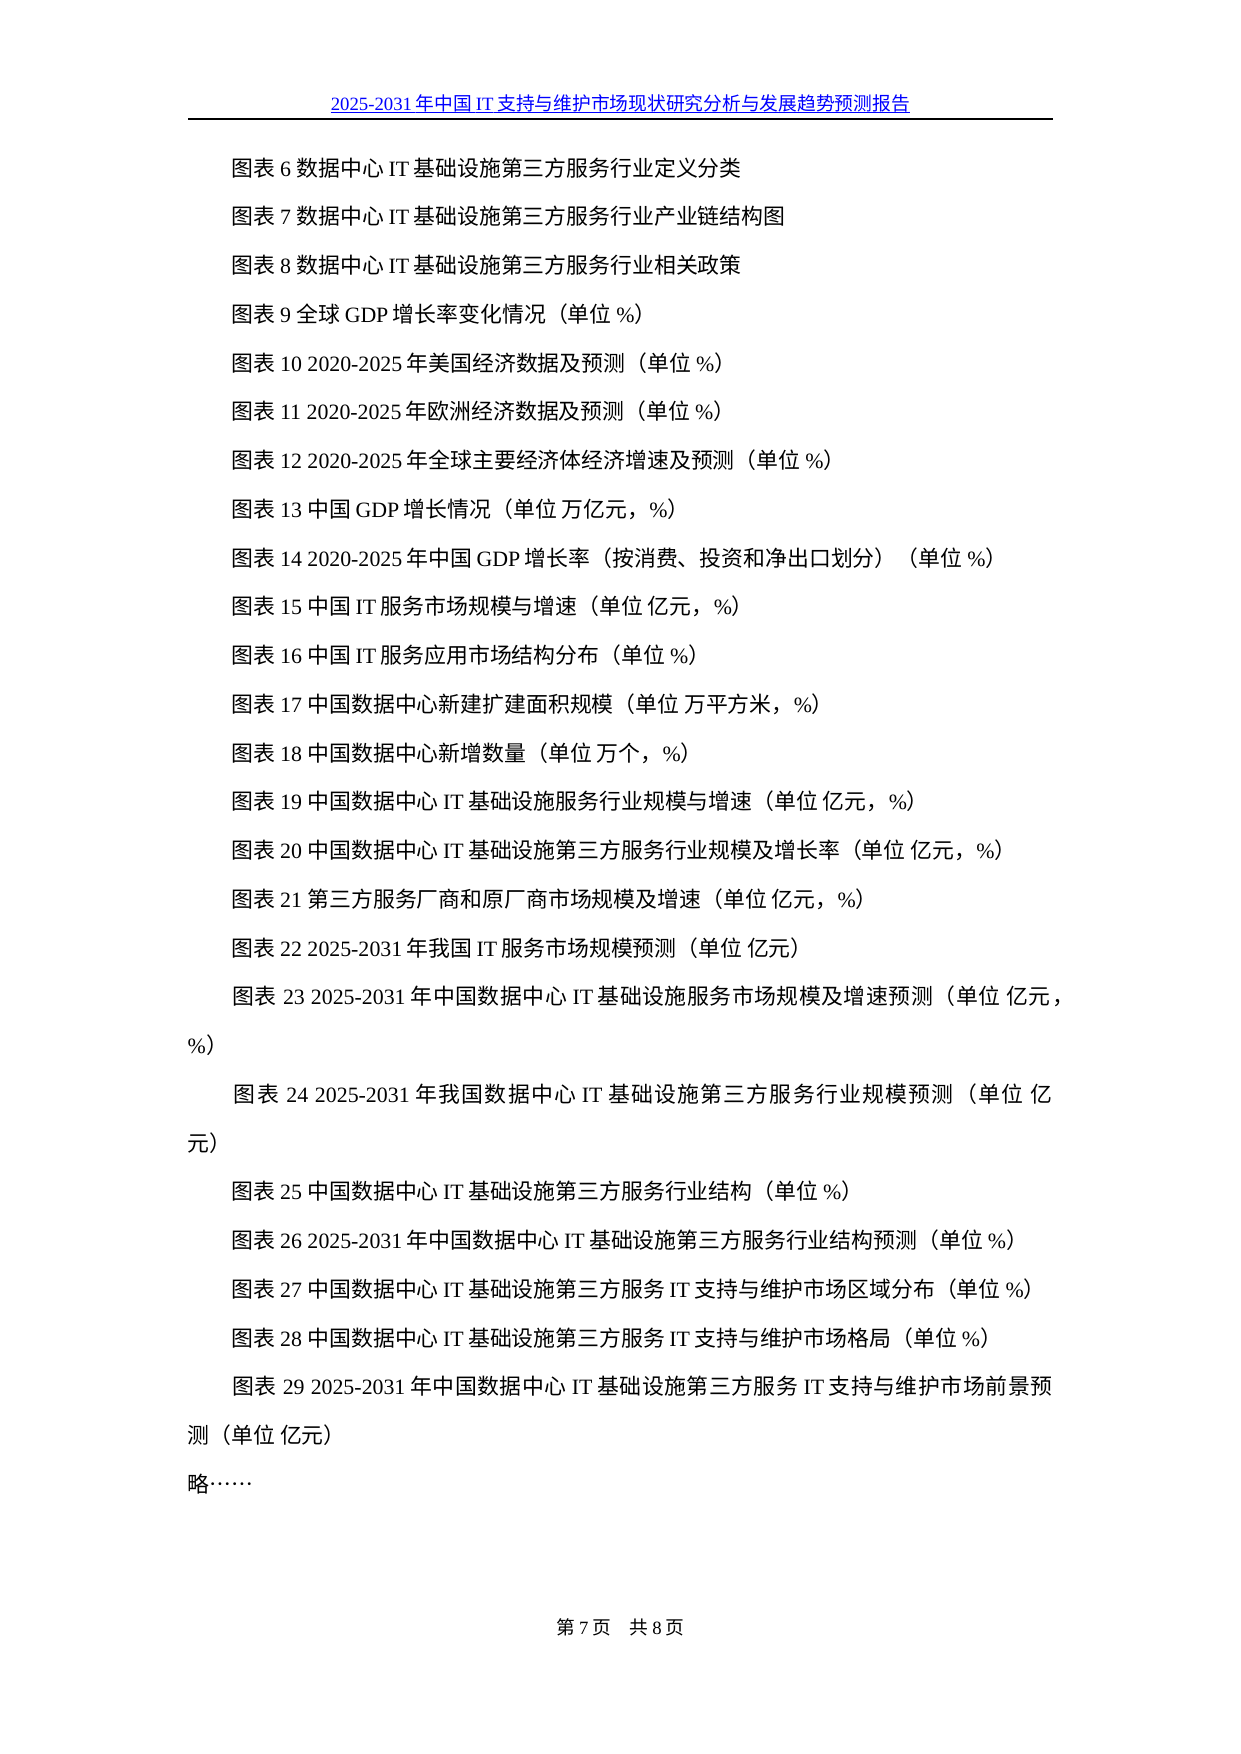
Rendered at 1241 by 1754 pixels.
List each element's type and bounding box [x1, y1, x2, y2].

text [187, 150, 1053, 1499]
